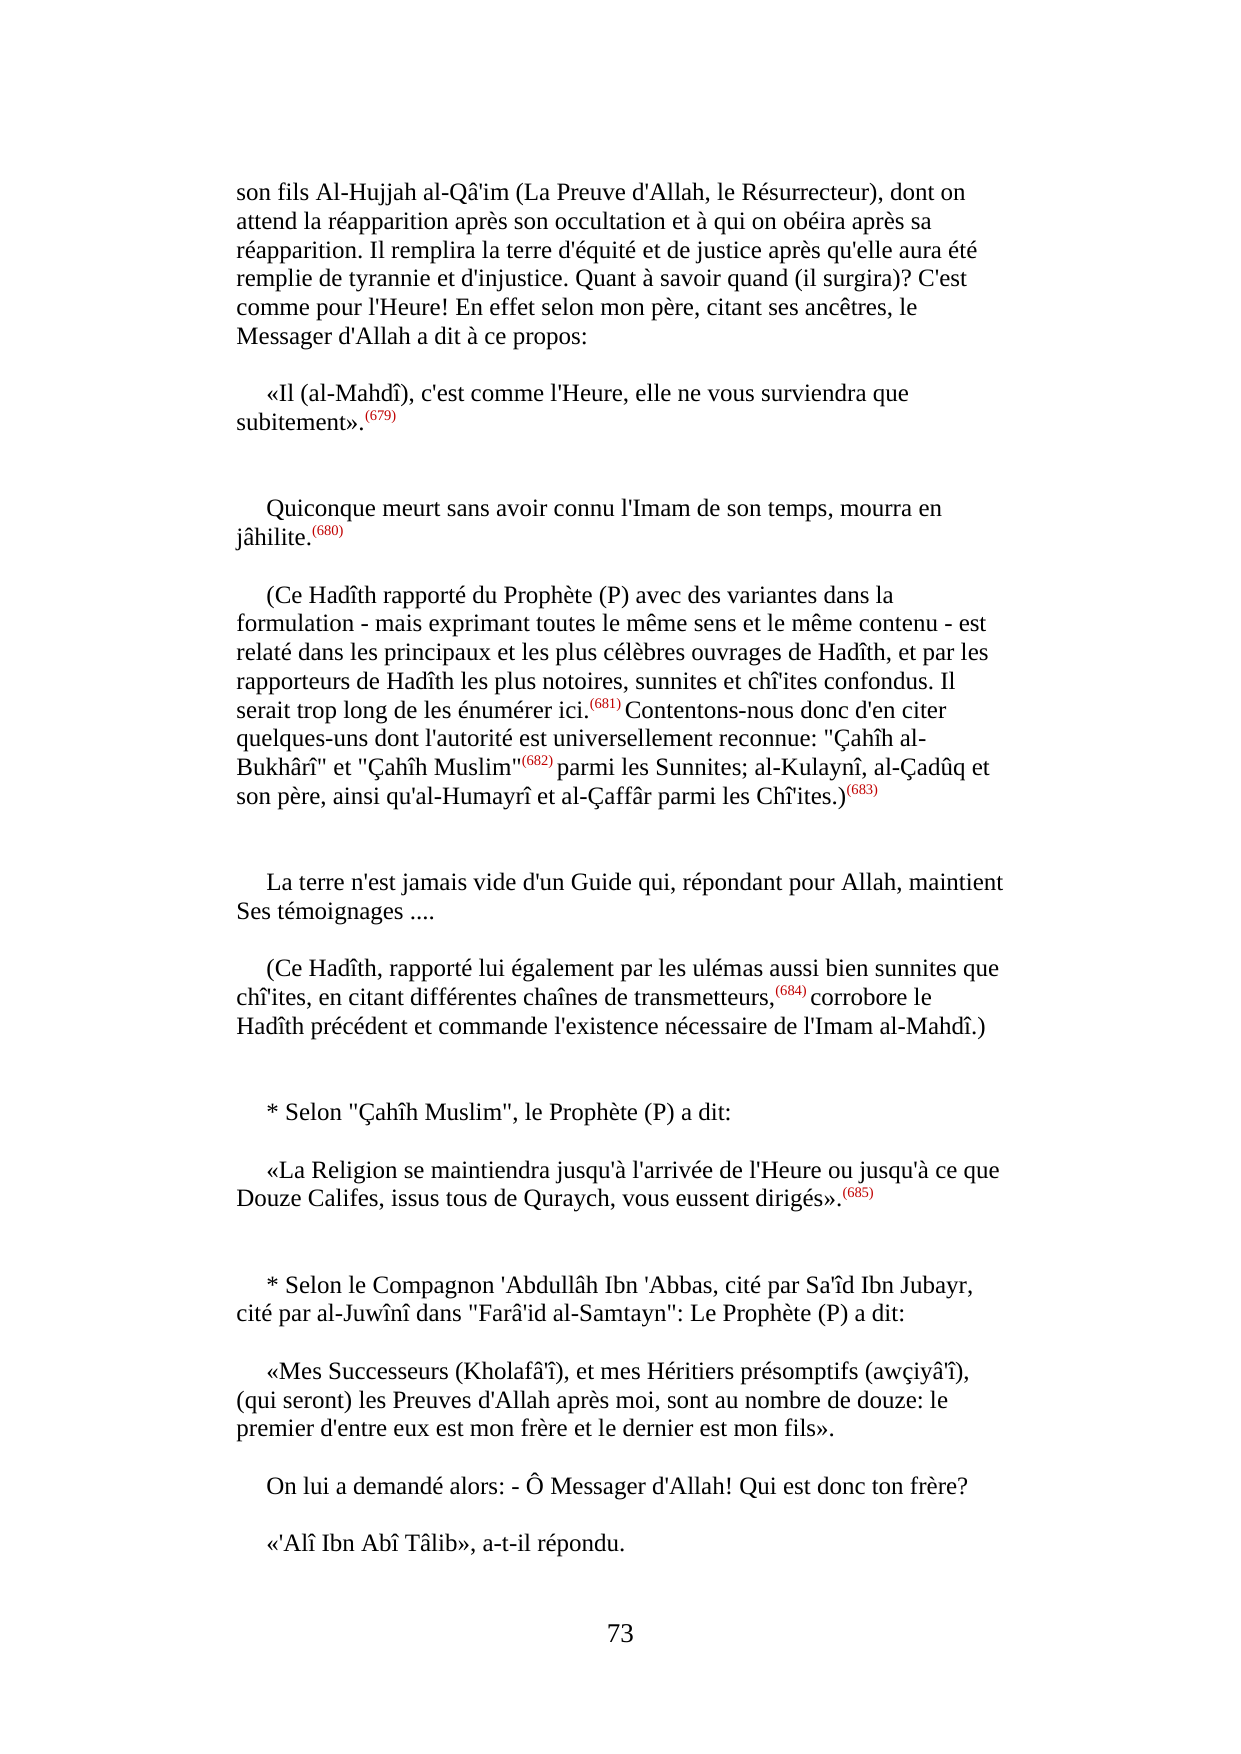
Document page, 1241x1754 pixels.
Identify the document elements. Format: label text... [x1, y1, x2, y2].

text Quiconque meurt sans avoir connu l'Imam de son temps, mourra en jâhilite.(680) [236, 493, 1004, 551]
text * Selon "Çahîh Muslim", le Prophète (P) a dit: [236, 1097, 1004, 1126]
text (Ce Hadîth rapporté du Prophète (P) avec des variantes dans la formulation - mais exprimant toutes le même sens et le même contenu - est relaté dans les principaux et les plus célèbres ouvrages de Hadîth, et par les rapporteurs de Hadîth les plus notoires, sunnites et chî'ites confondus. Il serait trop long de les énumérer ici.(681) Contentons-nous donc d'en citer quelques-uns dont l'autorité est universellement reconnue: "Çahîh al-Bukhârî" et "Çahîh Muslim"(682) parmi les Sunnites; al-Kulaynî, al-Çadûq et son père, ainsi qu'al-Humayrî et al-Çaffâr parmi les Chî'ites.)(683) [236, 580, 1004, 810]
text On lui a demandé alors: - Ô Messager d'Allah! Qui est donc ton frère? [236, 1471, 1004, 1500]
text «'Alî Ibn Abî Tâlib», a-t-il répondu. [236, 1528, 1004, 1557]
text (Ce Hadîth, rapporté lui également par les ulémas aussi bien sunnites que chî'ites, en citant différentes chaînes de transmetteurs,(684) corrobore le Hadîth précédent et commande l'existence nécessaire de l'Imam al-Mahdî.) [236, 953, 1004, 1040]
text La terre n'est jamais vide d'un Guide qui, répondant pour Allah, maintient Ses témoignages .... [236, 867, 1004, 925]
text * Selon le Compagnon 'Abdullâh Ibn 'Abbas, cité par Sa'îd Ibn Jubayr, cité par al-Juwînî dans "Farâ'id al-Samtayn": Le Prophète (P) a dit: [236, 1270, 1004, 1327]
text «Mes Successeurs (Kholafâ'î), et mes Héritiers présomptifs (awçiyâ'î), (qui seront) les Preuves d'Allah après moi, sont au nombre de douze: le premier d'entre eux est mon frère et le dernier est mon fils». [236, 1356, 1004, 1442]
text «Il (al-Mahdî), c'est comme l'Heure, elle ne vous surviendra que subitement».(679) [236, 378, 1004, 436]
text «La Religion se maintiendra jusqu'à l'arrivée de l'Heure ou jusqu'à ce que Douze Califes, issus tous de Quraych, vous eussent dirigés».(685) [236, 1155, 1004, 1212]
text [236, 177, 1004, 350]
